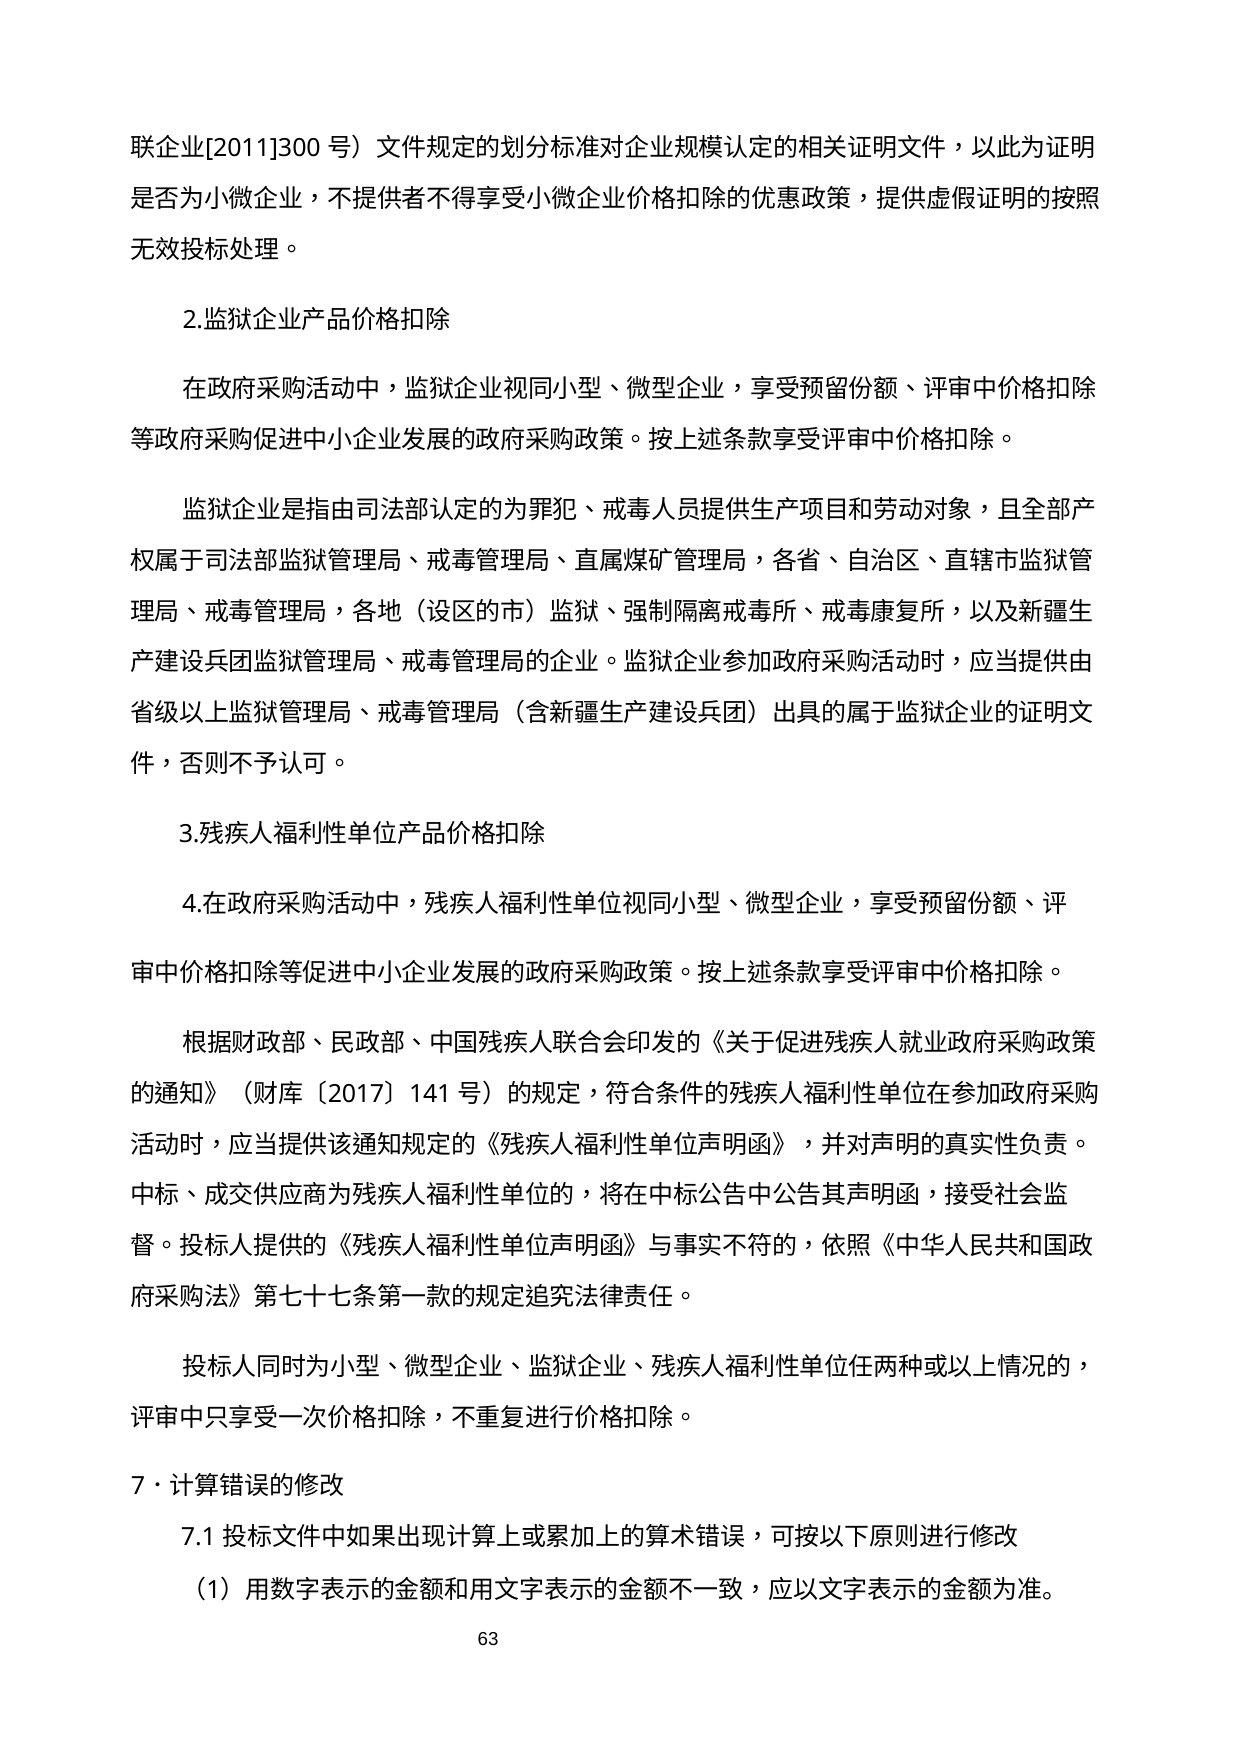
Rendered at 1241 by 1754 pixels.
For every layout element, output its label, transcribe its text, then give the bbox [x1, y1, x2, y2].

list 4.在政府采购活动中，残疾人福利性单位视同小型、微型企业，享受预留份额、评 [182, 885, 1116, 919]
text 7.1 投标文件中如果出现计算上或累加上的算术错误，可按以下原则进行修改 （1）用数字表示的金额和用文字表示的金额不一致，应以文字表示的金额为准。 [181, 1519, 1043, 1606]
text 投标人同时为小型、微型企业、监狱企业、残疾人福利性单位任两种或以上情况的，评审中只享受一次价格扣除，不重复进行价格扣除。 [130, 1348, 1116, 1433]
text 在政府采购活动中，监狱企业视同小型、微型企业，享受预留份额、评审中价格扣除等政府采购促进中小企业发展的政府采购政策。按上述条款享受评审中价格扣除。 [130, 371, 1116, 456]
text 根据财政部、民政部、中国残疾人联合会印发的《关于促进残疾人就业政府采购政策的通知》（财库〔2017〕141 号）的规定，符合条件的残疾人福利性单位在参加政府采购活动时，应当提供该通知规定的《残疾人福利性单位声明函》，并对声明的真实性负责。中标、成交供应商为残疾人福利性单位的，将在中标公告中公告其声明函，接受社会监督。投标人提供的《残疾人福利性单位声明函》与事实不符的，依照《中华人民共和国政府采购法》第七十七条第一款的规定追究法律责任。 [130, 1025, 1116, 1313]
text 审中价格扣除等促进中小企业发展的政府采购政策。按上述条款享受评审中价格扣除。 [130, 955, 1116, 989]
text 7．计算错误的修改 [131, 1469, 1125, 1500]
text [130, 130, 1116, 265]
text 2.监狱企业产品价格扣除 [130, 301, 1116, 335]
text 监狱企业是指由司法部认定的为罪犯、戒毒人员提供生产项目和劳动对象，且全部产权属于司法部监狱管理局、戒毒管理局、直属煤矿管理局，各省、自治区、直辖市监狱管理局、戒毒管理局，各地（设区的市）监狱、强制隔离戒毒所、戒毒康复所，以及新疆生产建设兵团监狱管理局、戒毒管理局的企业。监狱企业参加政府采购活动时，应当提供由省级以上监狱管理局、戒毒管理局（含新疆生产建设兵团）出具的属于监狱企业的证明文件，否则不予认可。 [130, 492, 1116, 779]
list 3.残疾人福利性单位产品价格扣除 [130, 815, 1116, 849]
